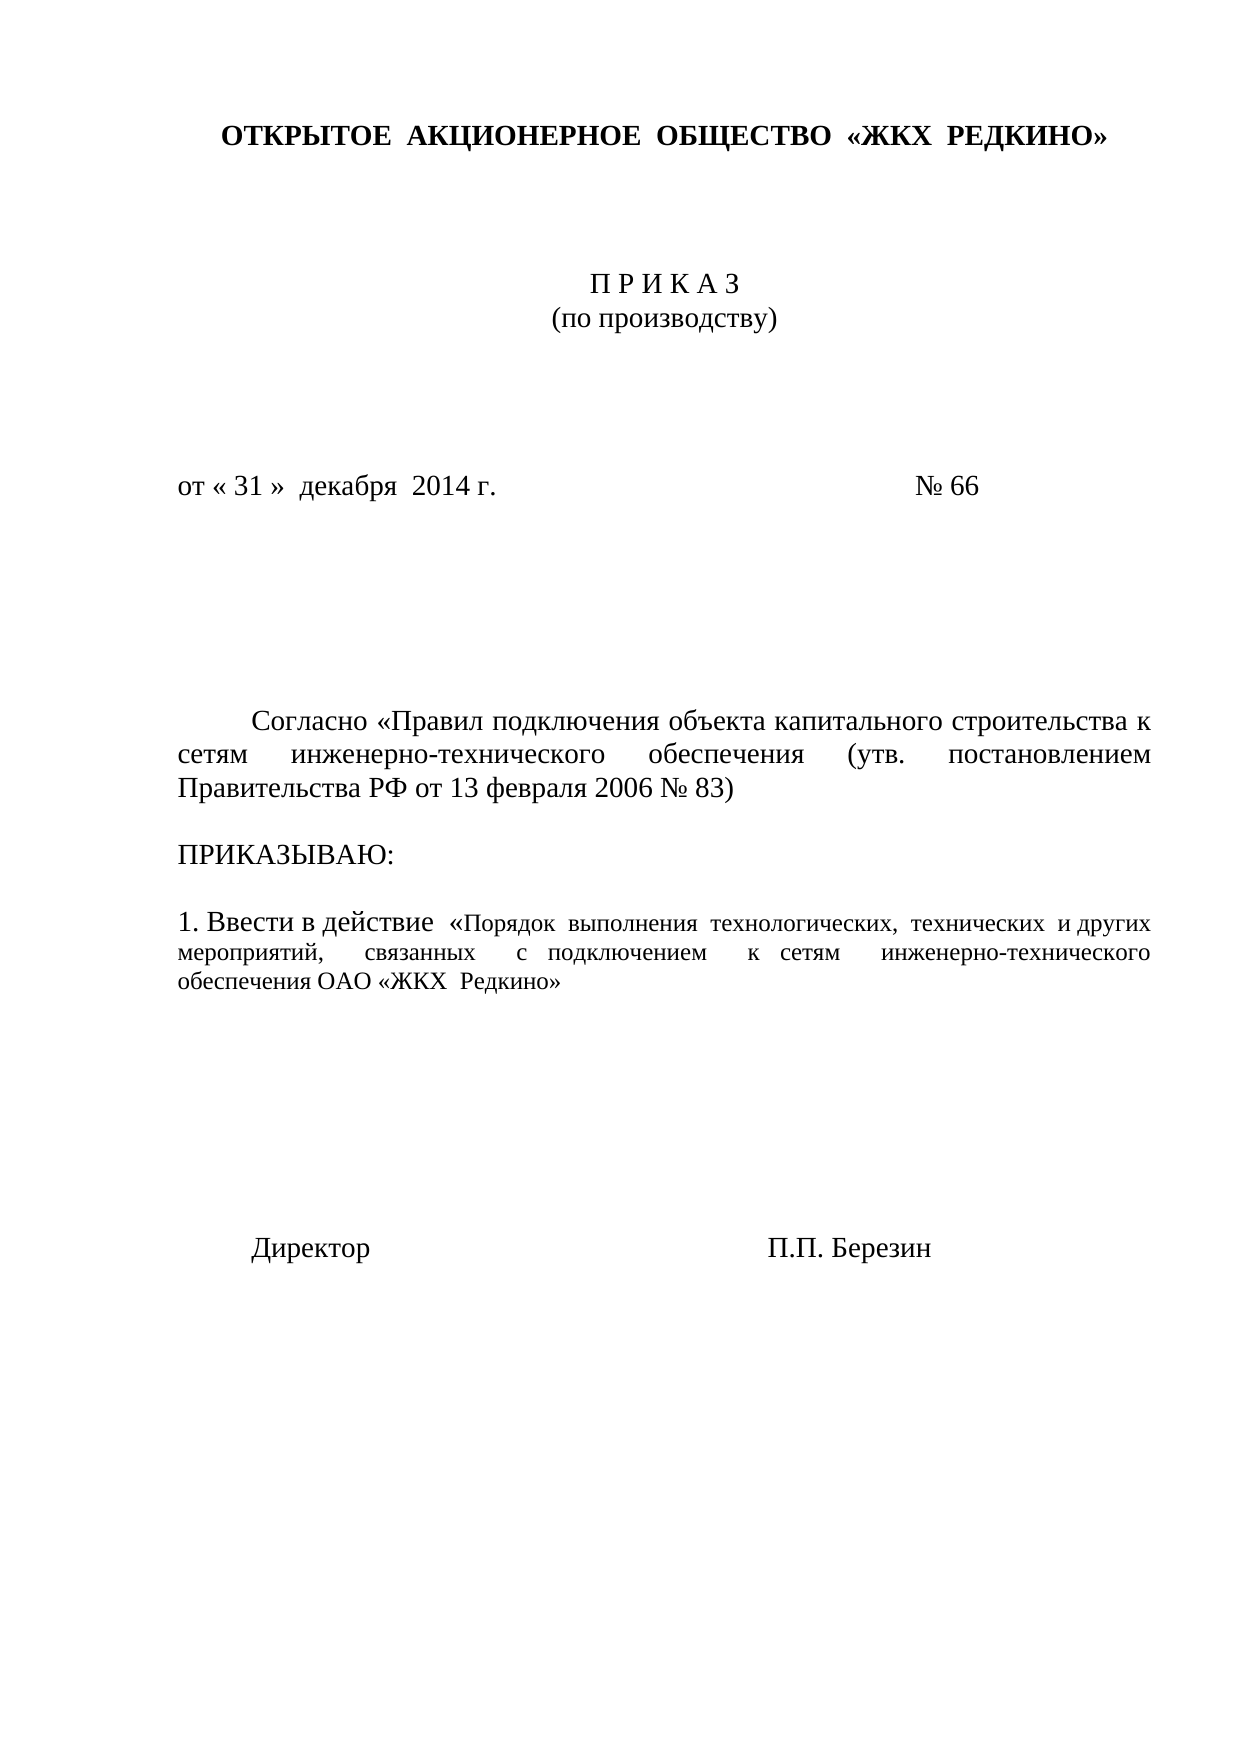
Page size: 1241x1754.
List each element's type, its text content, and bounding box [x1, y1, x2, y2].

title ОТКРЫТОЕ АКЦИОНЕРНОЕ ОБЩЕСТВО «ЖКХ РЕДКИНО» [177, 118, 1152, 152]
text ПРИКАЗЫВАЮ: [177, 837, 1152, 870]
text 1. Ввести в действие «Порядок выполнения технологических, технических и других мероприятий, связанных с подключением к сетям инженерно-технического обеспечения ОАО «ЖКХ Редкино» [177, 904, 1152, 995]
title (по производству) [177, 300, 1152, 334]
title от « 31 » декабря 2014 г. № 66 [177, 468, 1152, 501]
title П Р И К А З [177, 267, 1152, 300]
text Директор П.П. Березин [177, 1230, 1152, 1263]
text Согласно «Правил подключения объекта капитального строительства к сетям инженерно-технического обеспечения (утв. постановлением Правительства РФ от 13 февраля 2006 № 83) [177, 703, 1152, 803]
